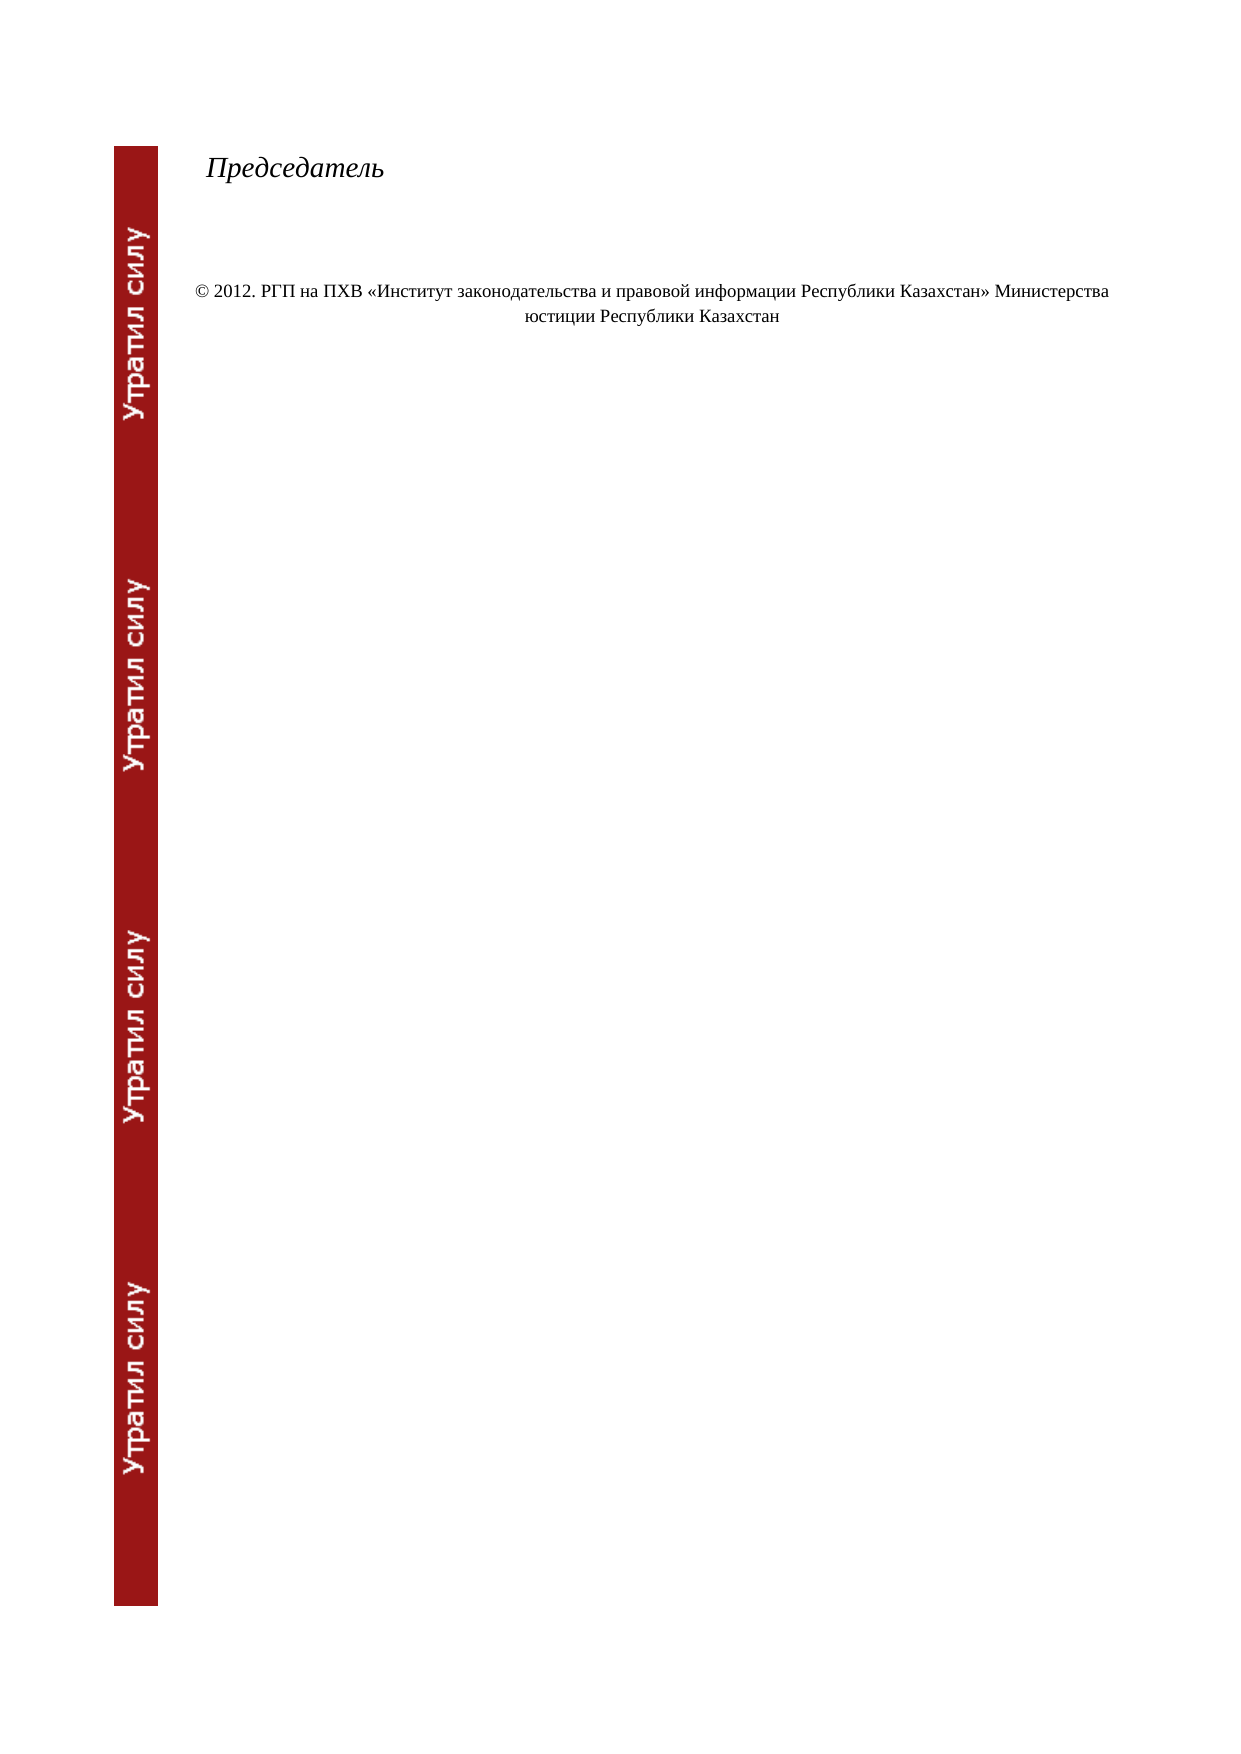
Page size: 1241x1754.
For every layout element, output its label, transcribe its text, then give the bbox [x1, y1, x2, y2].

picture [114, 146, 158, 150]
picture [114, 183, 158, 280]
picture [114, 327, 158, 1606]
text Председатель [112, 150, 1128, 183]
text © 2012. РГП на ПХВ «Институт законодательства и правовой информации Республики Казахстан» Министерства юстиции Республики Казахстан [112, 280, 1128, 327]
